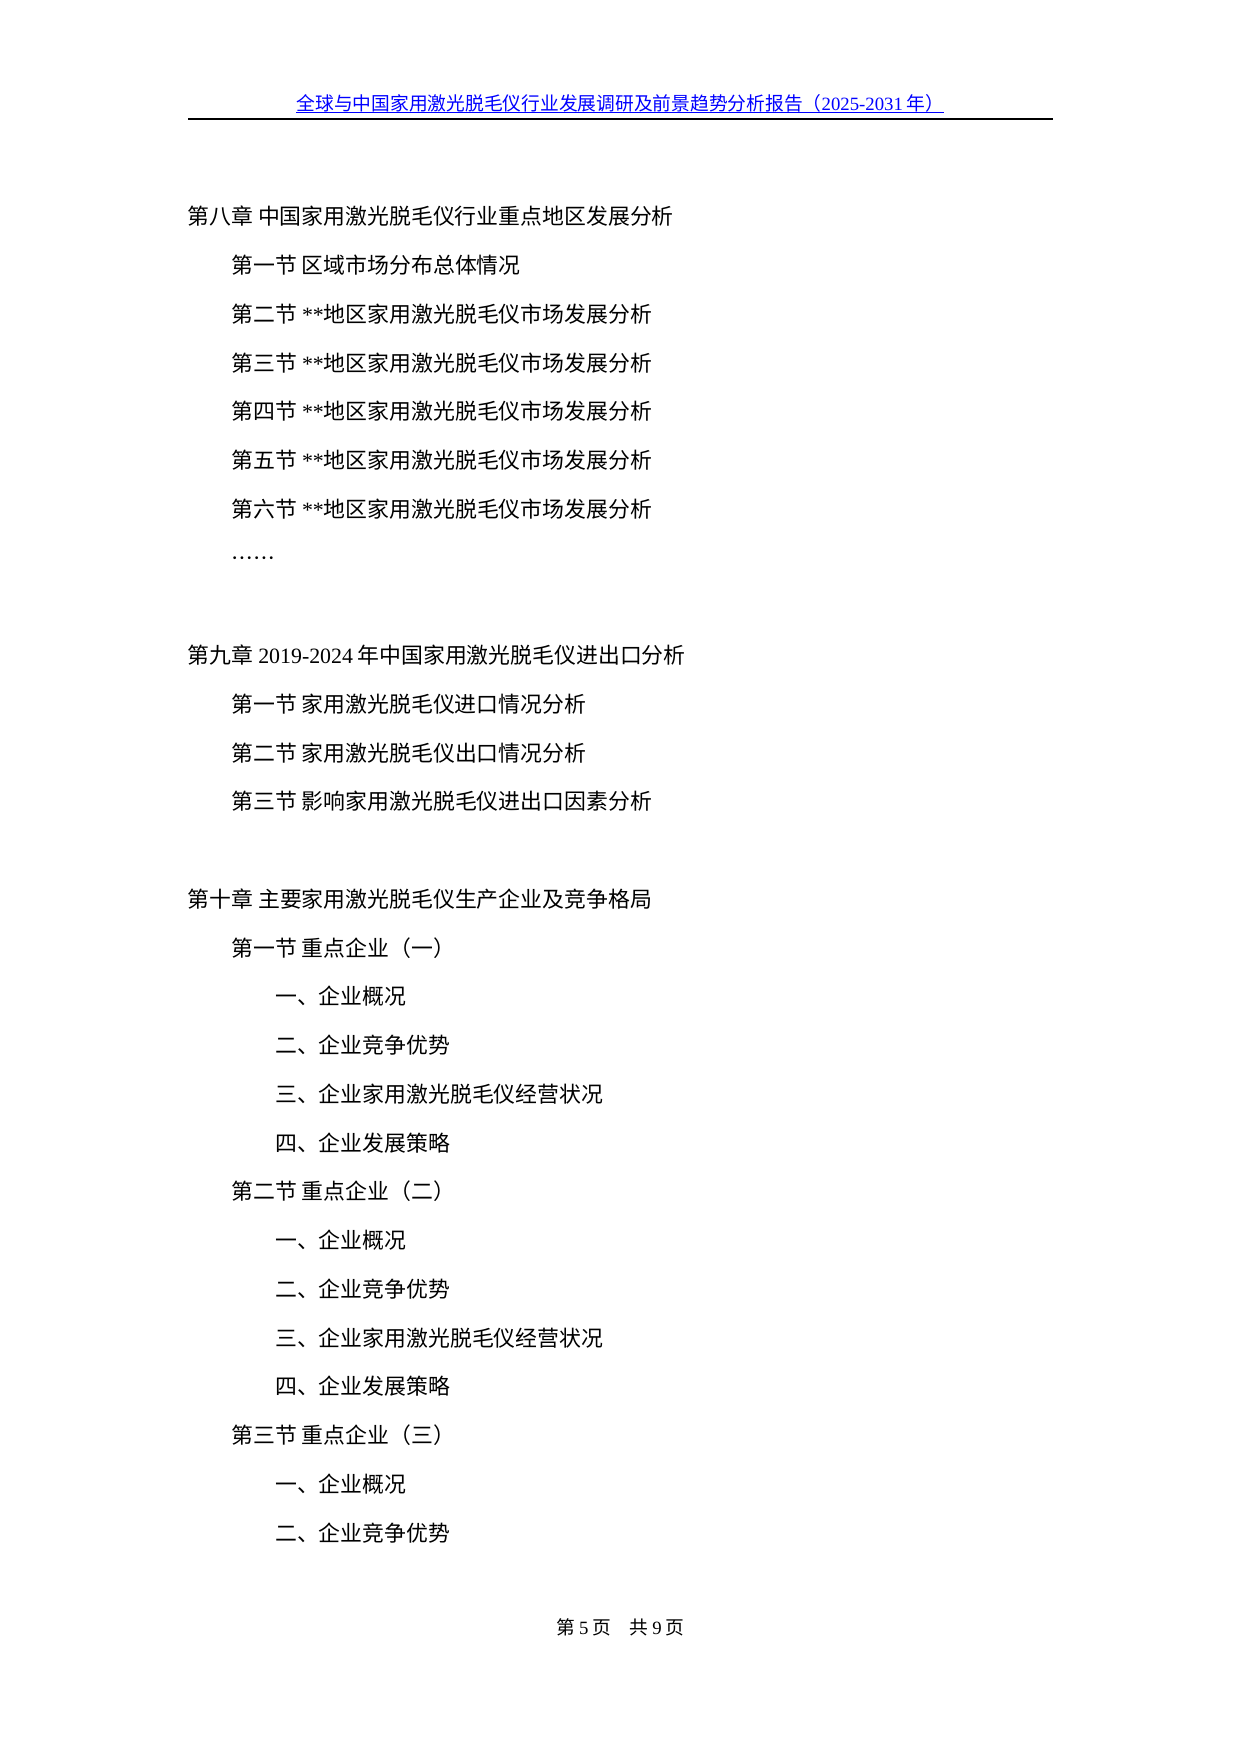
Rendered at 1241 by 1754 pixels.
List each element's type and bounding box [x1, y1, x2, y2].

text [187, 150, 1053, 1548]
